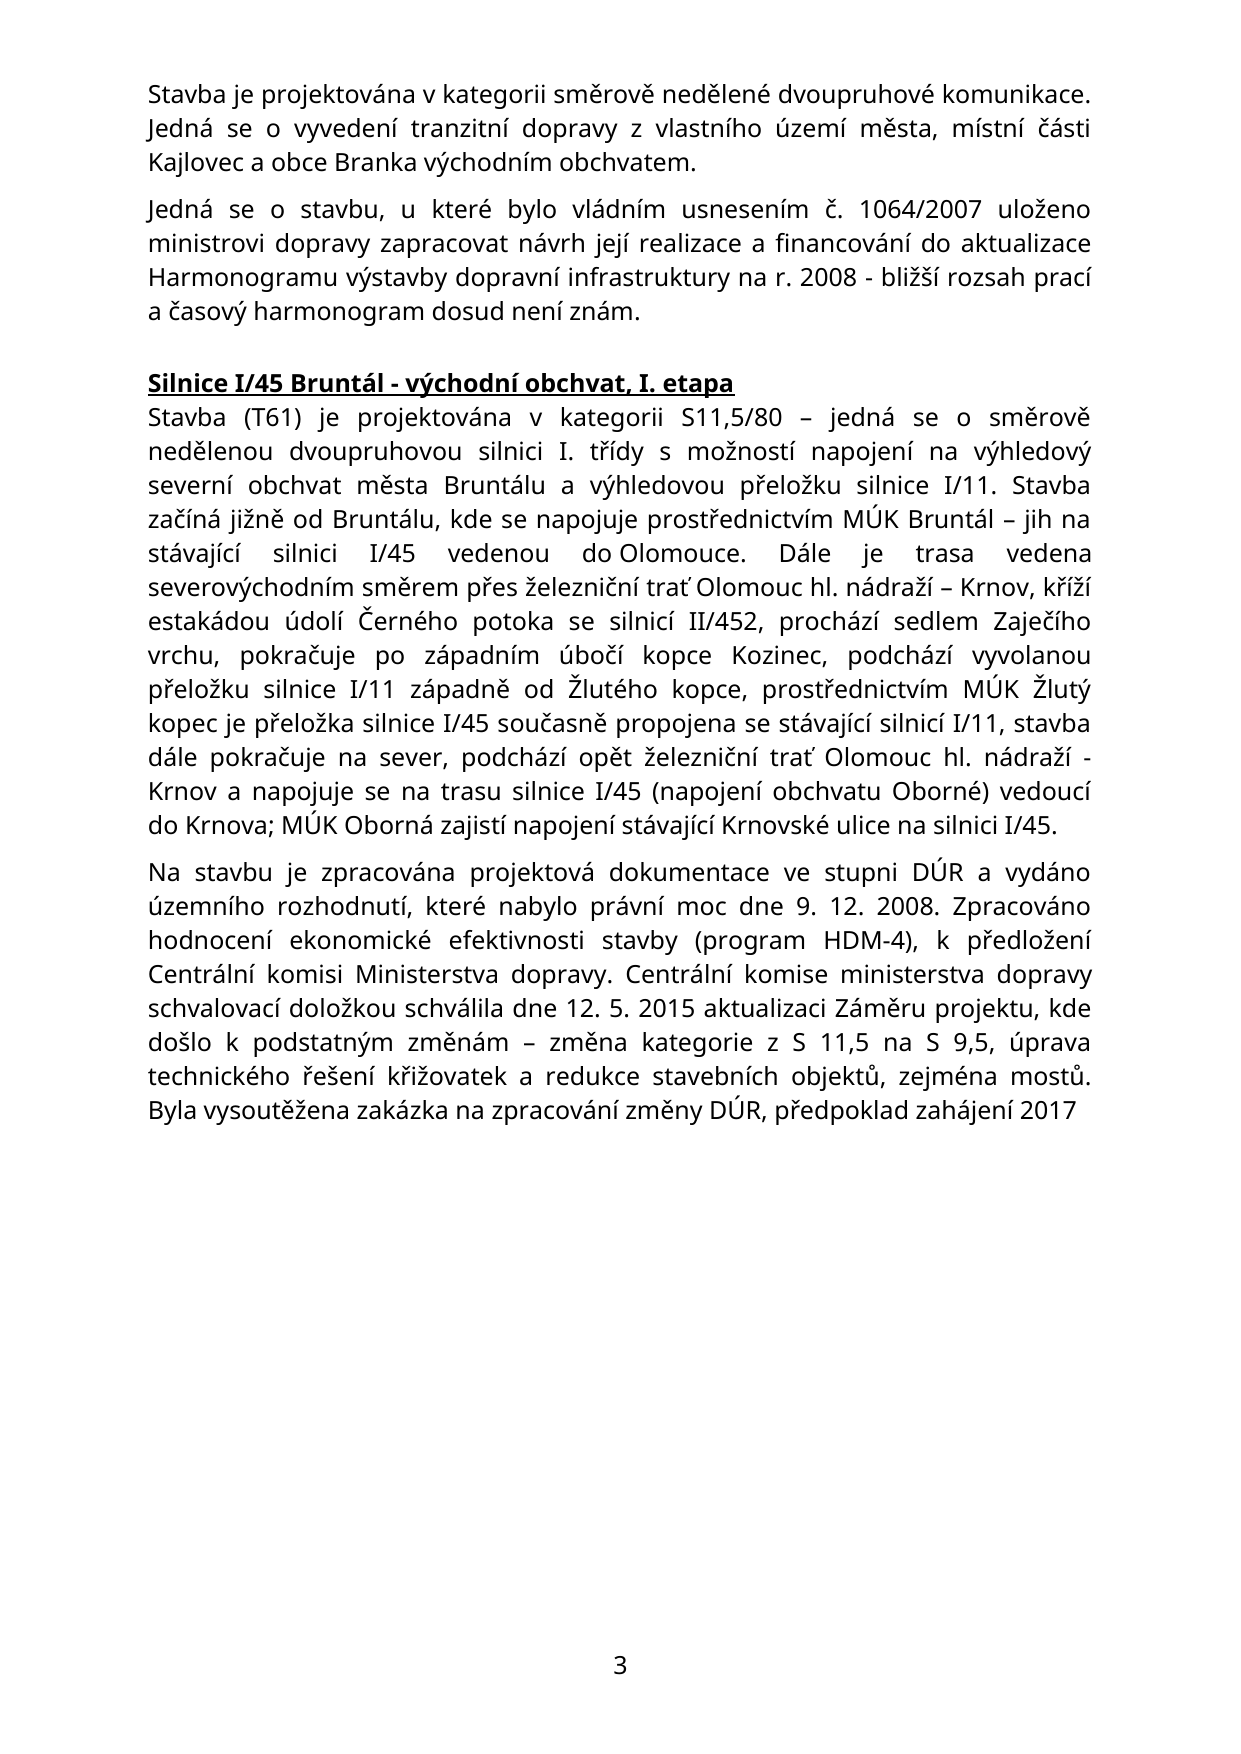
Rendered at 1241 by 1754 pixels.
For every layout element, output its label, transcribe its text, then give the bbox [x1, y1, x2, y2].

text Stavba (T61) je projektována v kategorii S11,5/80 – jedná se o směrově nedělenou dvoupruhovou silnici I. třídy s možností napojení na výhledový severní obchvat města Bruntálu a výhledovou přeložku silnice I/11. Stavba začíná jižně od Bruntálu, kde se napojuje prostřednictvím MÚK Bruntál – jih na stávající silnici I/45 vedenou do Olomouce. Dále je trasa vedena severovýchodním směrem přes železniční trať Olomouc hl. nádraží – Krnov, kříží estakádou údolí Černého potoka se silnicí II/452, prochází sedlem Zaječího vrchu, pokračuje po západním úbočí kopce Kozinec, podchází vyvolanou přeložku silnice I/11 západně od Žlutého kopce, prostřednictvím MÚK Žlutý kopec je přeložka silnice I/45 současně propojena se stávající silnicí I/11, stavba dále pokračuje na sever, podchází opět železniční trať Olomouc hl. nádraží - Krnov a napojuje se na trasu silnice I/45 (napojení obchvatu Oborné) vedoucí do Krnova; MÚK Oborná zajistí napojení stávající Krnovské ulice na silnici I/45. [148, 399, 1092, 842]
text Na stavbu je zpracována projektová dokumentace ve stupni DÚR a vydáno územního rozhodnutí, které nabylo právní moc dne 9. 12. 2008. Zpracováno hodnocení ekonomické efektivnosti stavby (program HDM-4), k předložení Centrální komisi Ministerstva dopravy. Centrální komise ministerstva dopravy schvalovací doložkou schválila dne 12. 5. 2015 aktualizaci Záměru projektu, kde došlo k podstatným změnám – změna kategorie z S 11,5 na S 9,5, úprava technického řešení křižovatek a redukce stavebních objektů, zejména mostů. Byla vysoutěžena zakázka na zpracování změny DÚR, předpoklad zahájení 2017 [148, 854, 1092, 1127]
text Jedná se o stavbu, u které bylo vládním usnesením č. 1064/2007 uloženo ministrovi dopravy zapracovat návrh její realizace a financování do aktualizace Harmonogramu výstavby dopravní infrastruktury na r. 2008 - bližší rozsah prací a časový harmonogram dosud není znám. [148, 191, 1092, 328]
text Silnice I/45 Bruntál - východní obchvat, I. etapa [148, 365, 1092, 399]
text Stavba je projektována v kategorii směrově nedělené dvoupruhové komunikace. Jedná se o vyvedení tranzitní dopravy z vlastního území města, místní části Kajlovec a obce Branka východním obchvatem. [148, 77, 1092, 179]
